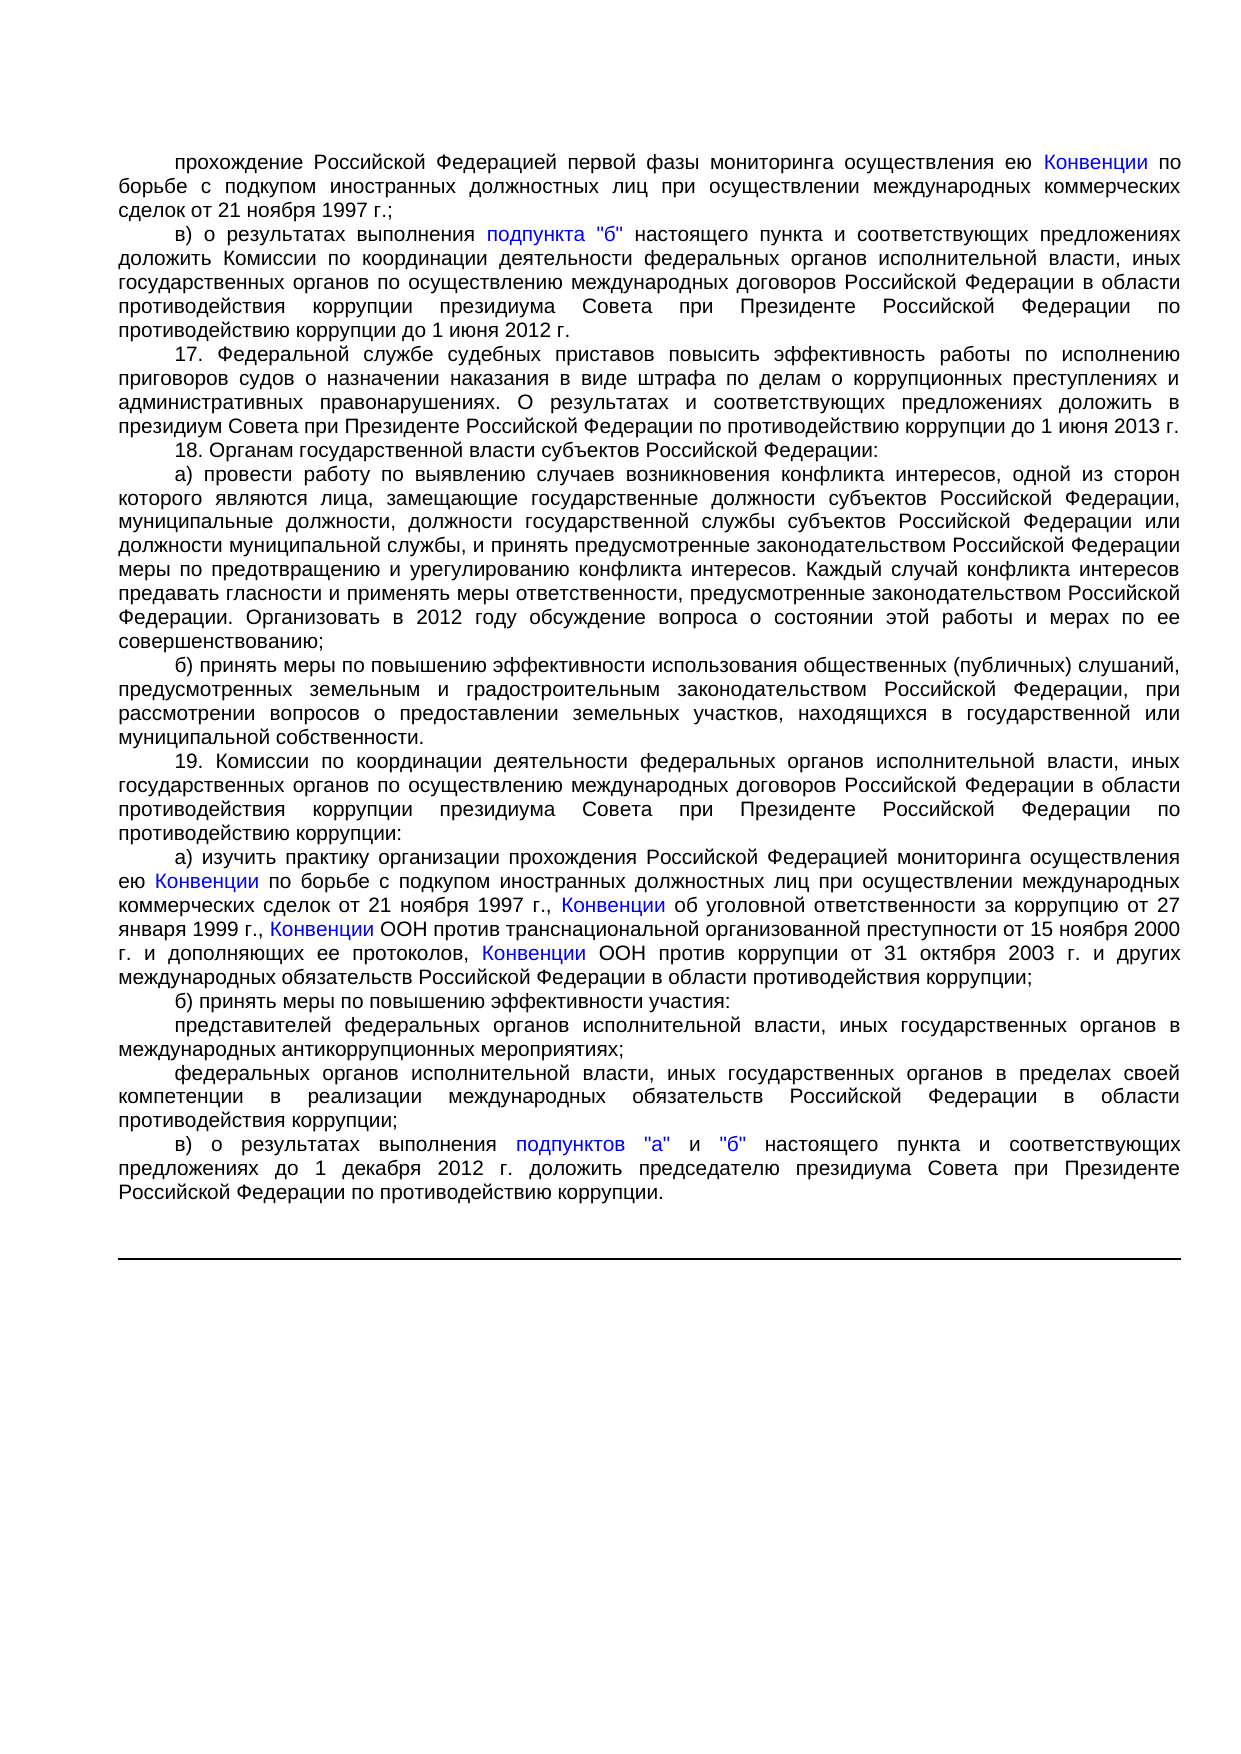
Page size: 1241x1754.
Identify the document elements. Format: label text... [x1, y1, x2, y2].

text прохождение Российской Федерацией первой фазы мониторинга осуществления ею Конвенции по борьбе с подкупом иностранных должностных лиц при осуществлении международных коммерческих сделок от 21 ноября .; [118, 150, 1181, 222]
text 17. Федеральной службе судебных приставов повысить эффективность работы по исполнению приговоров судов о назначении наказания в виде штрафа по делам о коррупционных преступлениях и административных правонарушениях. О результатах и соответствующих предложениях доложить в президиум Совета при Президенте Российской Федерации по противодействию коррупции до 1 июня . [118, 342, 1181, 437]
text 18. Органам государственной власти субъектов Российской Федерации: [118, 437, 1181, 461]
text 19. Комиссии по координации деятельности федеральных органов исполнительной власти, иных государственных органов по осуществлению международных договоров Российской Федерации в области противодействия коррупции президиума Совета при Президенте Российской Федерации по противодействию коррупции: [118, 749, 1181, 845]
text федеральных органов исполнительной власти, иных государственных органов в пределах своей компетенции в реализации международных обязательств Российской Федерации в области противодействия коррупции; [118, 1060, 1181, 1132]
text б) принять меры по повышению эффективности участия: [118, 988, 1181, 1012]
text представителей федеральных органов исполнительной власти, иных государственных органов в международных антикоррупционных мероприятиях; [118, 1012, 1181, 1060]
text а) изучить практику организации прохождения Российской Федерацией мониторинга осуществления ею Конвенции по борьбе с подкупом иностранных должностных лиц при осуществлении международных коммерческих сделок от 21 ноября ., Конвенции об уголовной ответственности за коррупцию от 27 января ., Конвенции ООН против транснациональной организованной преступности от 15 ноября . и дополняющих ее протоколов, Конвенции ООН против коррупции от 31 октября . и других международных обязательств Российской Федерации в области противодействия коррупции; [118, 845, 1181, 988]
text б) принять меры по повышению эффективности использования общественных (публичных) слушаний, предусмотренных земельным и градостроительным законодательством Российской Федерации, при рассмотрении вопросов о предоставлении земельных участков, находящихся в государственной или муниципальной собственности. [118, 653, 1181, 749]
text а) провести работу по выявлению случаев возникновения конфликта интересов, одной из сторон которого являются лица, замещающие государственные должности субъектов Российской Федерации, муниципальные должности, должности государственной службы субъектов Российской Федерации или должности муниципальной службы, и принять предусмотренные законодательством Российской Федерации меры по предотвращению и урегулированию конфликта интересов. Каждый случай конфликта интересов предавать гласности и применять меры ответственности, предусмотренные законодательством Российской Федерации. Организовать в 2012 году обсуждение вопроса о состоянии этой работы и мерах по ее совершенствованию; [118, 461, 1181, 653]
text в) о результатах выполнения подпункта "б" настоящего пункта и соответствующих предложениях доложить Комиссии по координации деятельности федеральных органов исполнительной власти, иных государственных органов по осуществлению международных договоров Российской Федерации в области противодействия коррупции президиума Совета при Президенте Российской Федерации по противодействию коррупции до 1 июня . [118, 222, 1181, 342]
text в) о результатах выполнения подпунктов "а" и "б" настоящего пункта и соответствующих предложениях до 1 декабря . доложить председателю президиума Совета при Президенте Российской Федерации по противодействию коррупции. [118, 1132, 1181, 1204]
